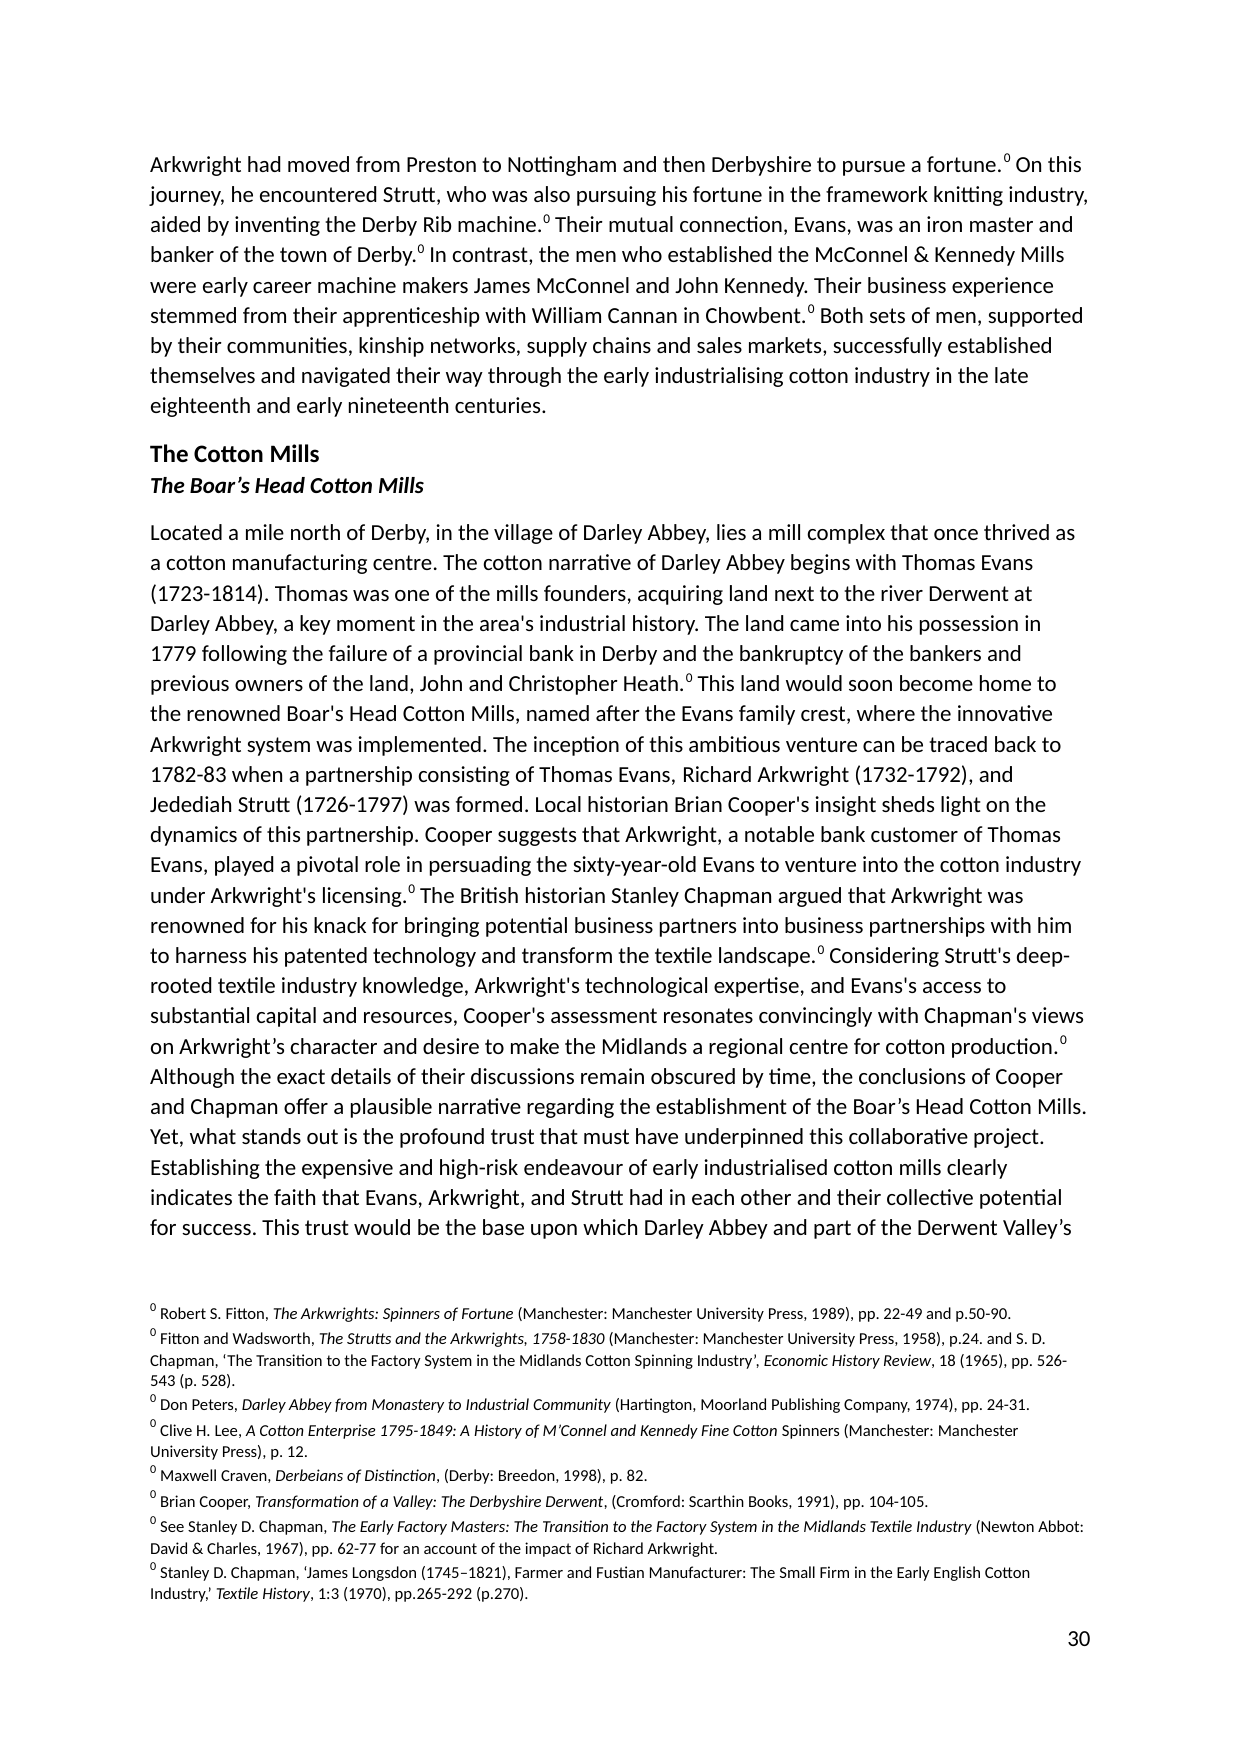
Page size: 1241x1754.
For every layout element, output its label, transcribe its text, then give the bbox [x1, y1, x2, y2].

subtitle The Cotton Mills [150, 438, 1090, 469]
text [150, 518, 1090, 1241]
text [150, 150, 1090, 420]
text The Boar’s Head Cotton Mills [150, 471, 1090, 499]
